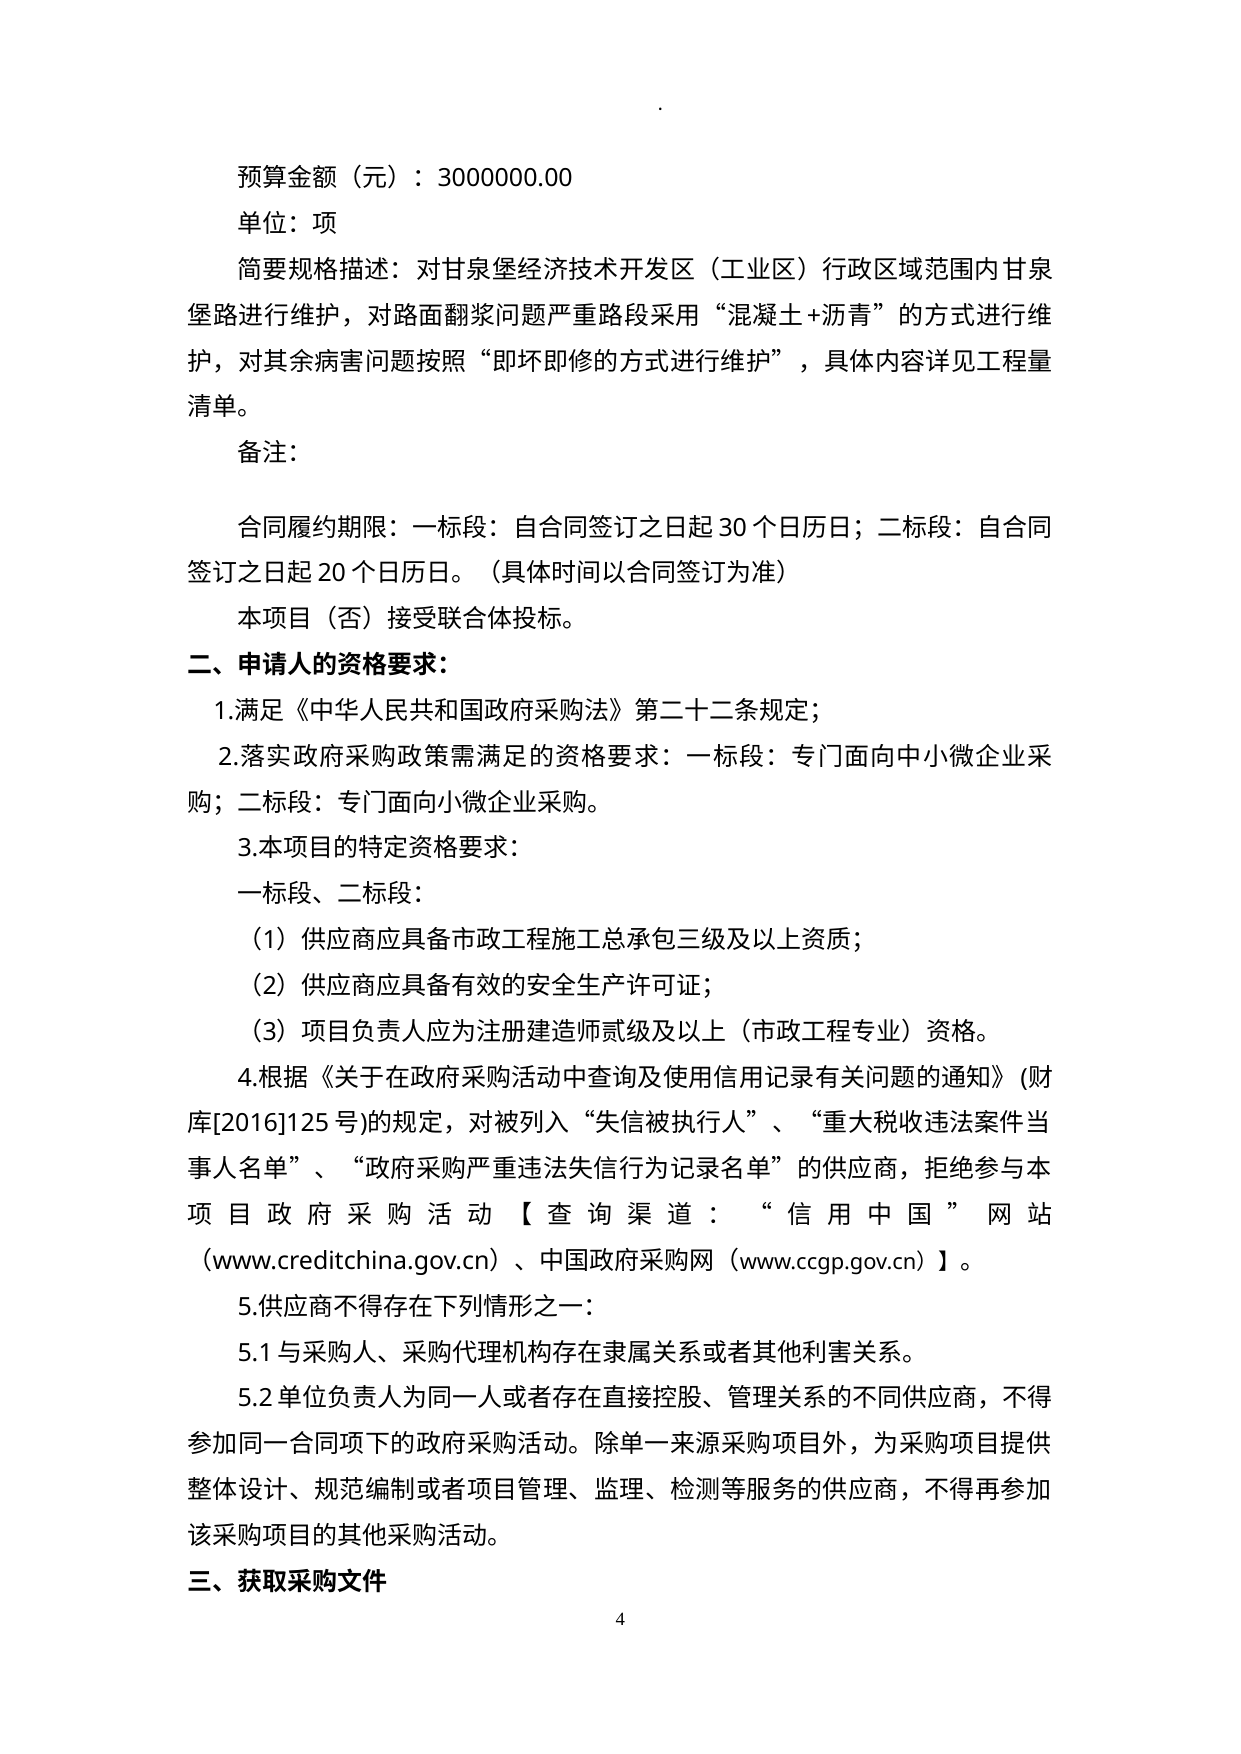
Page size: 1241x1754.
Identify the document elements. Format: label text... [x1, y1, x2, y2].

text （3）项目负责人应为注册建造师贰级及以上（市政工程专业）资格。 [187, 1003, 1053, 1049]
text 合同履约期限：一标段：自合同签订之日起30个日历日；二标段：自合同签订之日起20个日历日。（具体时间以合同签订为准） [187, 499, 1053, 591]
text 简要规格描述：对甘泉堡经济技术开发区（工业区）行政区域范围内甘泉堡路进行维护，对路面翻浆问题严重路段采用“混凝土+沥青”的方式进行维护，对其余病害问题按照“即坏即修的方式进行维护”，具体内容详见工程量清单。 [187, 242, 1053, 425]
text 5.2单位负责人为同一人或者存在直接控股、管理关系的不同供应商，不得参加同一合同项下的政府采购活动。除单一来源采购项目外，为采购项目提供整体设计、规范编制或者项目管理、监理、检测等服务的供应商，不得再参加该采购项目的其他采购活动。 [187, 1370, 1053, 1553]
text 二、申请人的资格要求： [187, 637, 1053, 683]
list 三、获取采购文件 [187, 1553, 1053, 1599]
text 本项目（否）接受联合体投标。 [187, 591, 1053, 637]
text 备注： [187, 425, 1053, 471]
text 一标段、二标段： [187, 866, 1053, 912]
text 2.落实政府采购政策需满足的资格要求：一标段：专门面向中小微企业采购；二标段：专门面向小微企业采购。 [187, 728, 1053, 820]
text 预算金额（元）：3000000.00 [187, 150, 1053, 196]
text 1.满足《中华人民共和国政府采购法》第二十二条规定； [187, 683, 1053, 728]
text （2）供应商应具备有效的安全生产许可证； [187, 958, 1053, 1003]
text （1）供应商应具备市政工程施工总承包三级及以上资质； [187, 912, 1053, 958]
text 单位：项 [187, 196, 1053, 242]
text 4.根据《关于在政府采购活动中查询及使用信用记录有关问题的通知》(财库[2016]125号)的规定，对被列入“失信被执行人”、“重大税收违法案件当事人名单”、“政府采购严重违法失信行为记录名单”的供应商，拒绝参与本项目政府采购活动【查询渠道：“信用中国”网站（www.creditchina.gov.cn）、中国政府采购网（www.ccgp.gov.cn）】。 [187, 1049, 1053, 1278]
text 3.本项目的特定资格要求： [187, 820, 1053, 866]
text 5.供应商不得存在下列情形之一： [187, 1278, 1053, 1324]
text 5.1与采购人、采购代理机构存在隶属关系或者其他利害关系。 [187, 1324, 1053, 1370]
